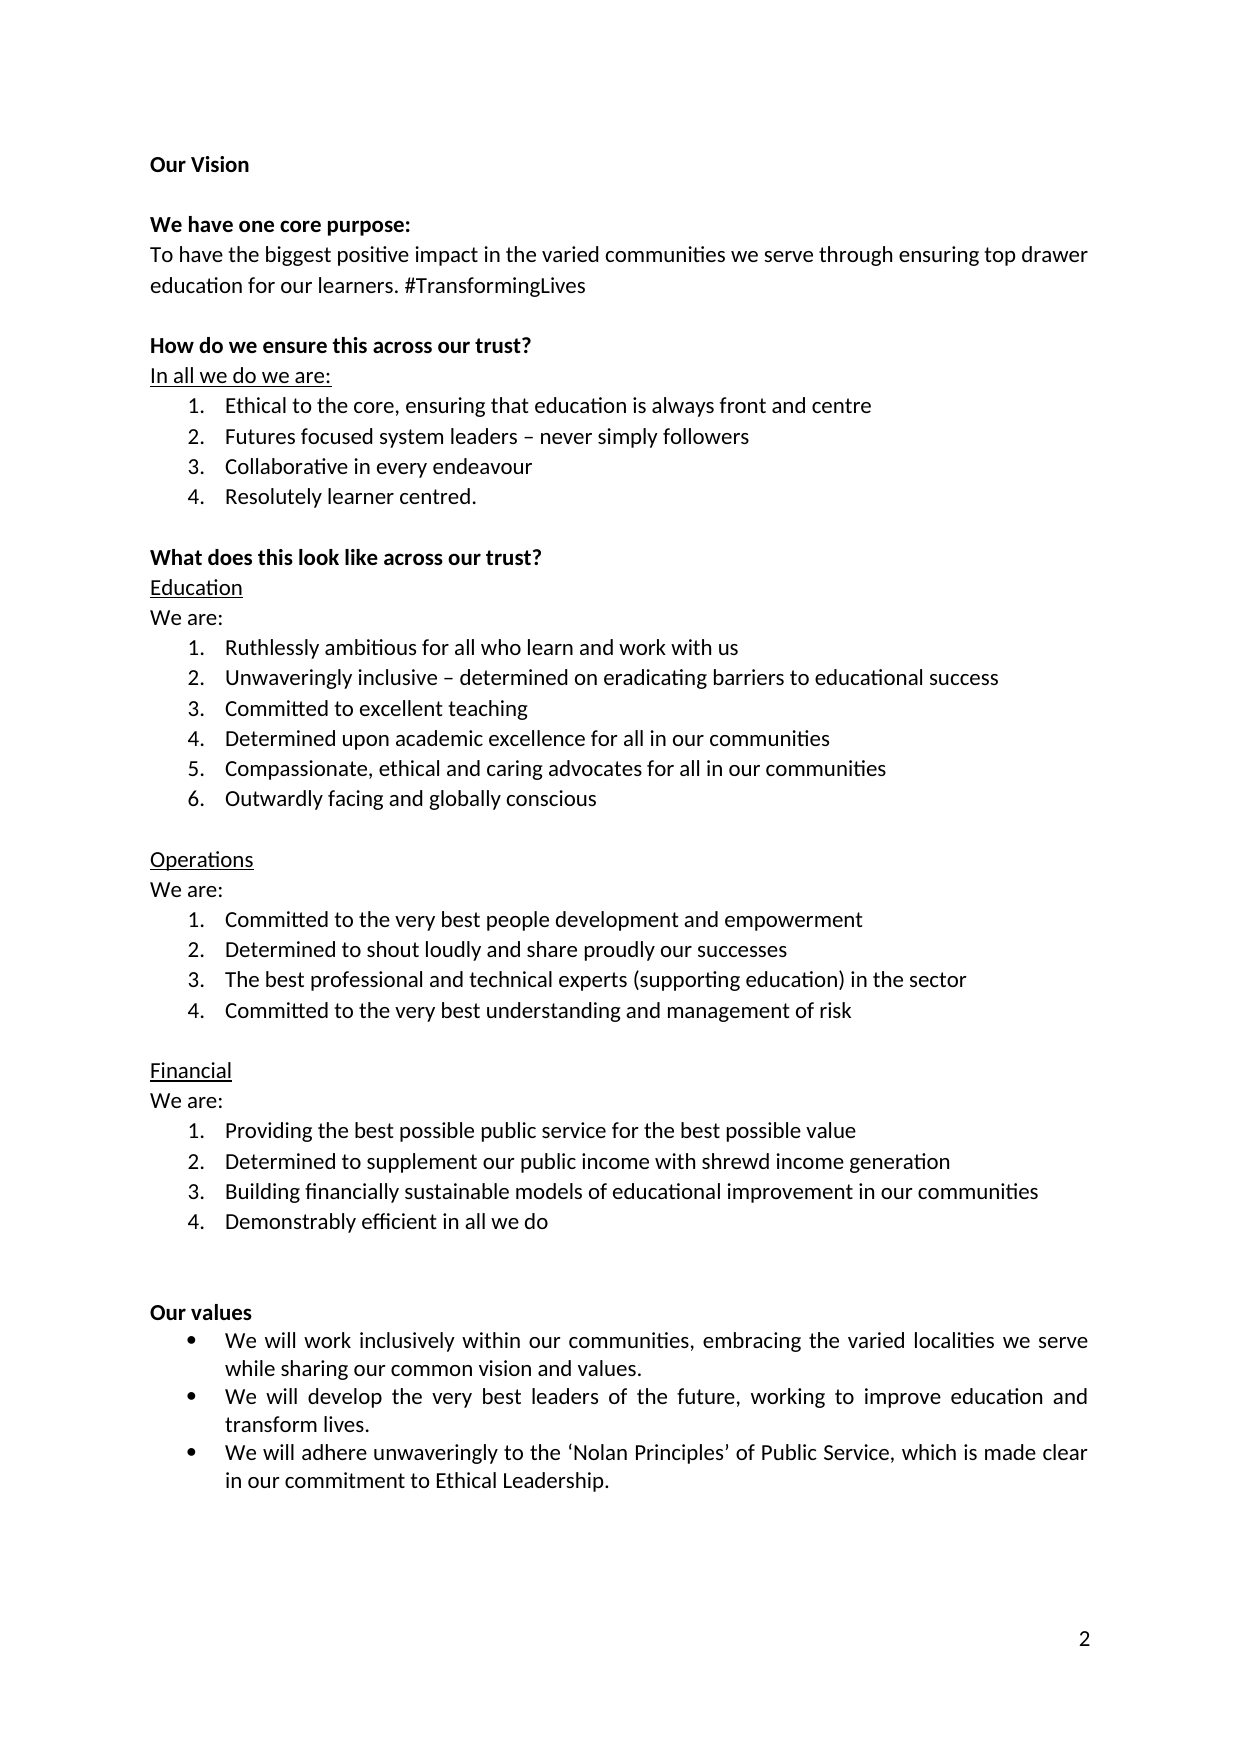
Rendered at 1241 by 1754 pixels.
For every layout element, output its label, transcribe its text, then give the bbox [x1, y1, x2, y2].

text Operations [150, 845, 1090, 873]
text Financial [150, 1056, 1090, 1084]
text To have the biggest positive impact in the varied communities we serve through ensuring top drawer education for our learners. #TransformingLives [150, 241, 1090, 299]
list Outwardly facing and globally conscious [187, 784, 1090, 812]
list Determined to supplement our public income with shrewd income generation [187, 1147, 1090, 1175]
list Our Vision [150, 150, 1090, 178]
list Compassionate, ethical and caring advocates for all in our communities [187, 754, 1090, 782]
list The best professional and technical experts (supporting education) in the sector [187, 966, 1090, 994]
text We are: [150, 1086, 1090, 1114]
list We will develop the very best leaders of the future, working to improve education and transform lives. [187, 1382, 1090, 1438]
list We will adhere unwaveringly to the ‘Nolan Principles’ of Public Service, which is made clear in our commitment to Ethical Leadership. [187, 1438, 1090, 1494]
list Committed to excellent teaching [187, 694, 1090, 722]
text We have one core purpose: [150, 210, 1090, 238]
list Building financially sustainable models of educational improvement in our communities [187, 1177, 1090, 1205]
list Committed to the very best understanding and management of risk [187, 996, 1090, 1024]
list Ruthlessly ambitious for all who learn and work with us [187, 633, 1090, 661]
list Determined to shout loudly and share proudly our successes [187, 935, 1090, 963]
text How do we ensure this across our trust? [150, 331, 1090, 359]
text In all we do we are: [150, 361, 1090, 389]
list Demonstrably efficient in all we do [187, 1207, 1090, 1235]
list Determined upon academic excellence for all in our communities [187, 724, 1090, 752]
list Unwaveringly inclusive – determined on eradicating barriers to educational success [187, 663, 1090, 692]
list Our values [150, 1298, 1090, 1326]
list Ethical to the core, ensuring that education is always front and centre [187, 392, 1090, 420]
list Resolutely learner centred. [187, 482, 1090, 510]
list Futures focused system leaders – never simply followers [187, 422, 1090, 450]
text We are: [150, 603, 1090, 631]
list Providing the best possible public service for the best possible value [187, 1117, 1090, 1145]
text Education [150, 573, 1090, 601]
list Committed to the very best people development and empowerment [187, 905, 1090, 933]
text What does this look like across our trust? [150, 543, 1090, 571]
list Collaborative in every endeavour [187, 452, 1090, 480]
list We will work inclusively within our communities, embracing the varied localities we serve while sharing our common vision and values. [187, 1326, 1090, 1382]
text We are: [150, 875, 1090, 903]
